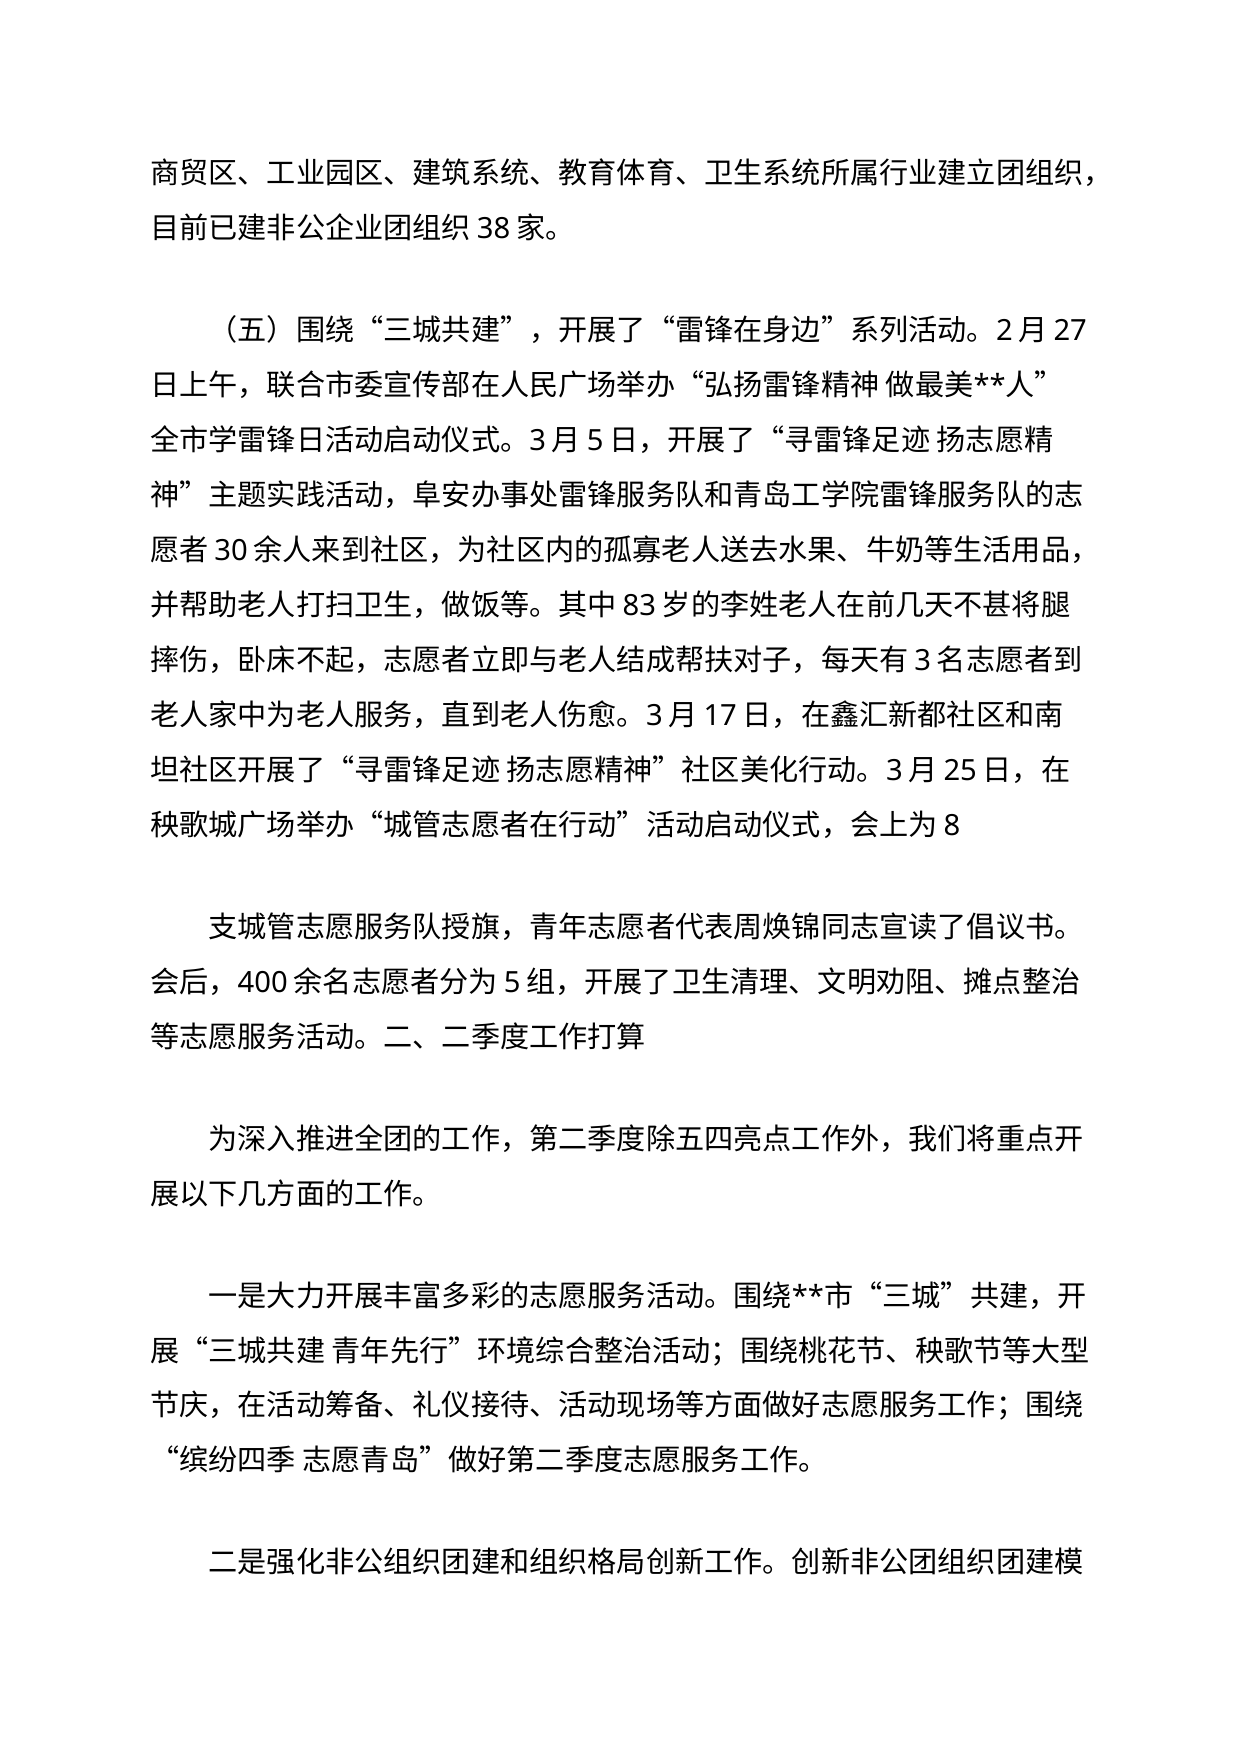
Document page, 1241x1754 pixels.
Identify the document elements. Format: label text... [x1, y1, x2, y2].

text 一是大力开展丰富多彩的志愿服务活动。围绕**市“三城”共建，开展“三城共建 青年先行”环境综合整治活动；围绕桃花节、秧歌节等大型节庆，在活动筹备、礼仪接待、活动现场等方面做好志愿服务工作；围绕“缤纷四季 志愿青岛”做好第二季度志愿服务工作。 [150, 1272, 1090, 1479]
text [150, 150, 1090, 247]
text （五）围绕“三城共建”，开展了“雷锋在身边”系列活动。2月27日上午，联合市委宣传部在人民广场举办“弘扬雷锋精神 做最美**人”全市学雷锋日活动启动仪式。3月5日，开展了“寻雷锋足迹 扬志愿精神”主题实践活动，阜安办事处雷锋服务队和青岛工学院雷锋服务队的志愿者30余人来到社区，为社区内的孤寡老人送去水果、牛奶等生活用品，并帮助老人打扫卫生，做饭等。其中83岁的李姓老人在前几天不甚将腿摔伤，卧床不起，志愿者立即与老人结成帮扶对子，每天有3名志愿者到老人家中为老人服务，直到老人伤愈。3月17日，在鑫汇新都社区和南坦社区开展了“寻雷锋足迹 扬志愿精神”社区美化行动。3月25日，在秧歌城广场举办“城管志愿者在行动”活动启动仪式，会上为8 [150, 307, 1090, 844]
text 为深入推进全团的工作，第二季度除五四亮点工作外，我们将重点开展以下几方面的工作。 [150, 1115, 1090, 1213]
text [150, 1539, 1090, 1581]
text 支城管志愿服务队授旗，青年志愿者代表周焕锦同志宣读了倡议书。会后，400余名志愿者分为5组，开展了卫生清理、文明劝阻、摊点整治等志愿服务活动。二、二季度工作打算 [150, 904, 1090, 1056]
